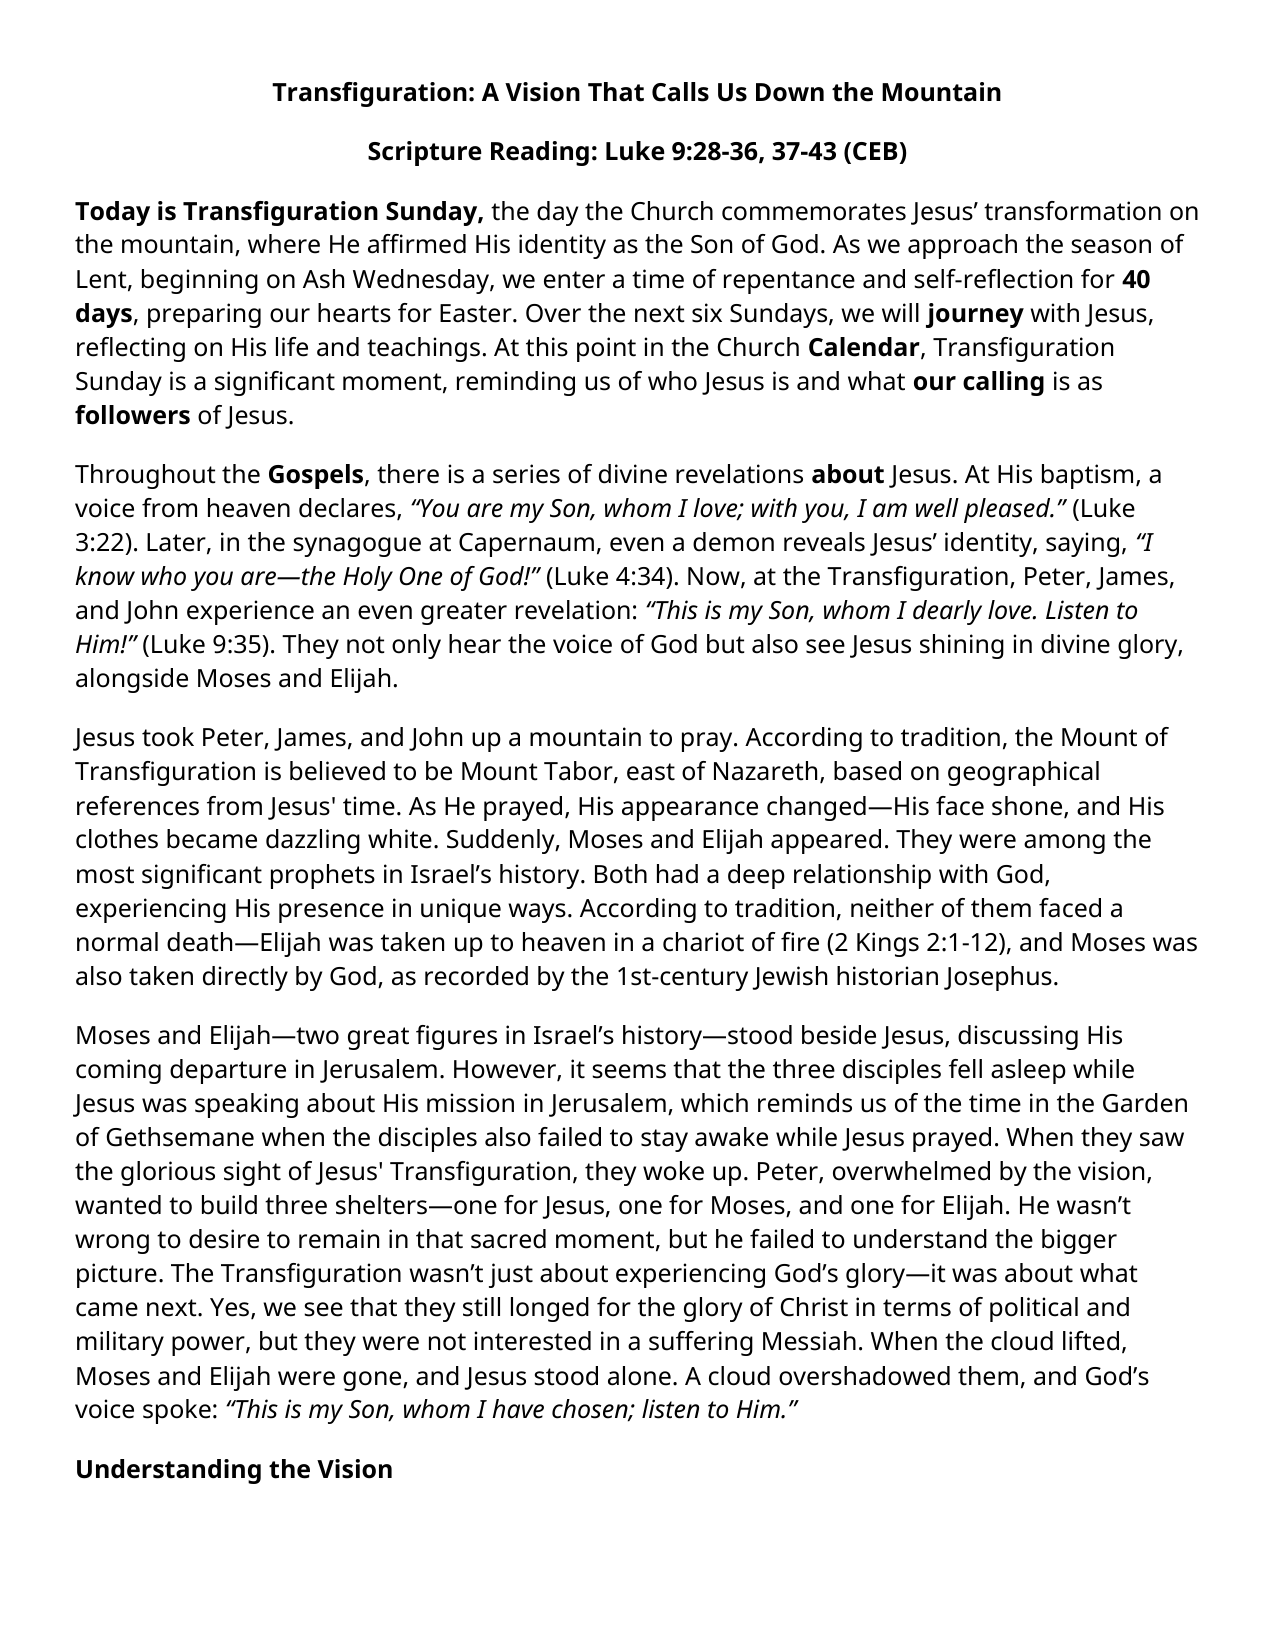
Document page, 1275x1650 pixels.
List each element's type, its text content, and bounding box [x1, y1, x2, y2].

text Moses and Elijah—two great figures in Israel’s history—stood beside Jesus, discussing His coming departure in Jerusalem. However, it seems that the three disciples fell asleep while Jesus was speaking about His mission in Jerusalem, which reminds us of the time in the Garden of Gethsemane when the disciples also failed to stay awake while Jesus prayed. When they saw the glorious sight of Jesus' Transfiguration, they woke up. Peter, overwhelmed by the vision, wanted to build three shelters—one for Jesus, one for Moses, and one for Elijah. He wasn’t wrong to desire to remain in that sacred moment, but he failed to understand the bigger picture. The Transfiguration wasn’t just about experiencing God’s glory—it was about what came next. Yes, we see that they still longed for the glory of Christ in terms of political and military power, but they were not interested in a suffering Messiah. When the cloud lifted, Moses and Elijah were gone, and Jesus stood alone. A cloud overshadowed them, and God’s voice spoke: “This is my Son, whom I have chosen; listen to Him.” [75, 1017, 1200, 1426]
text Today is Transfiguration Sunday, the day the Church commemorates Jesus’ transformation on the mountain, where He affirmed His identity as the Son of God. As we approach the season of Lent, beginning on Ash Wednesday, we enter a time of repentance and self-reflection for 40 days, preparing our hearts for Easter. Over the next six Sundays, we will journey with Jesus, reflecting on His life and teachings. At this point in the Church Calendar, Transfiguration Sunday is a significant moment, reminding us of who Jesus is and what our calling is as followers of Jesus. [75, 193, 1200, 432]
text Understanding the Vision [75, 1451, 1200, 1485]
text Jesus took Peter, James, and John up a mountain to pray. According to tradition, the Mount of Transfiguration is believed to be Mount Tabor, east of Nazareth, based on geographical references from Jesus' time. As He prayed, His appearance changed—His face shone, and His clothes became dazzling white. Suddenly, Moses and Elijah appeared. They were among the most significant prophets in Israel’s history. Both had a deep relationship with God, experiencing His presence in unique ways. According to tradition, neither of them faced a normal death—Elijah was taken up to heaven in a chariot of fire (2 Kings 2:1-12), and Moses was also taken directly by God, as recorded by the 1st-century Jewish historian Josephus. [75, 720, 1200, 992]
text Scripture Reading: Luke 9:28-36, 37-43 (CEB) [75, 134, 1200, 168]
text Transfiguration: A Vision That Calls Us Down the Mountain [75, 75, 1200, 109]
text Throughout the Gospels, there is a series of divine revelations about Jesus. At His baptism, a voice from heaven declares, “You are my Son, whom I love; with you, I am well pleased.” (Luke 3:22). Later, in the synagogue at Capernaum, even a demon reveals Jesus’ identity, saying, “I know who you are—the Holy One of God!” (Luke 4:34). Now, at the Transfiguration, Peter, James, and John experience an even greater revelation: “This is my Son, whom I dearly love. Listen to Him!” (Luke 9:35). They not only hear the voice of God but also see Jesus shining in divine glory, alongside Moses and Elijah. [75, 457, 1200, 695]
